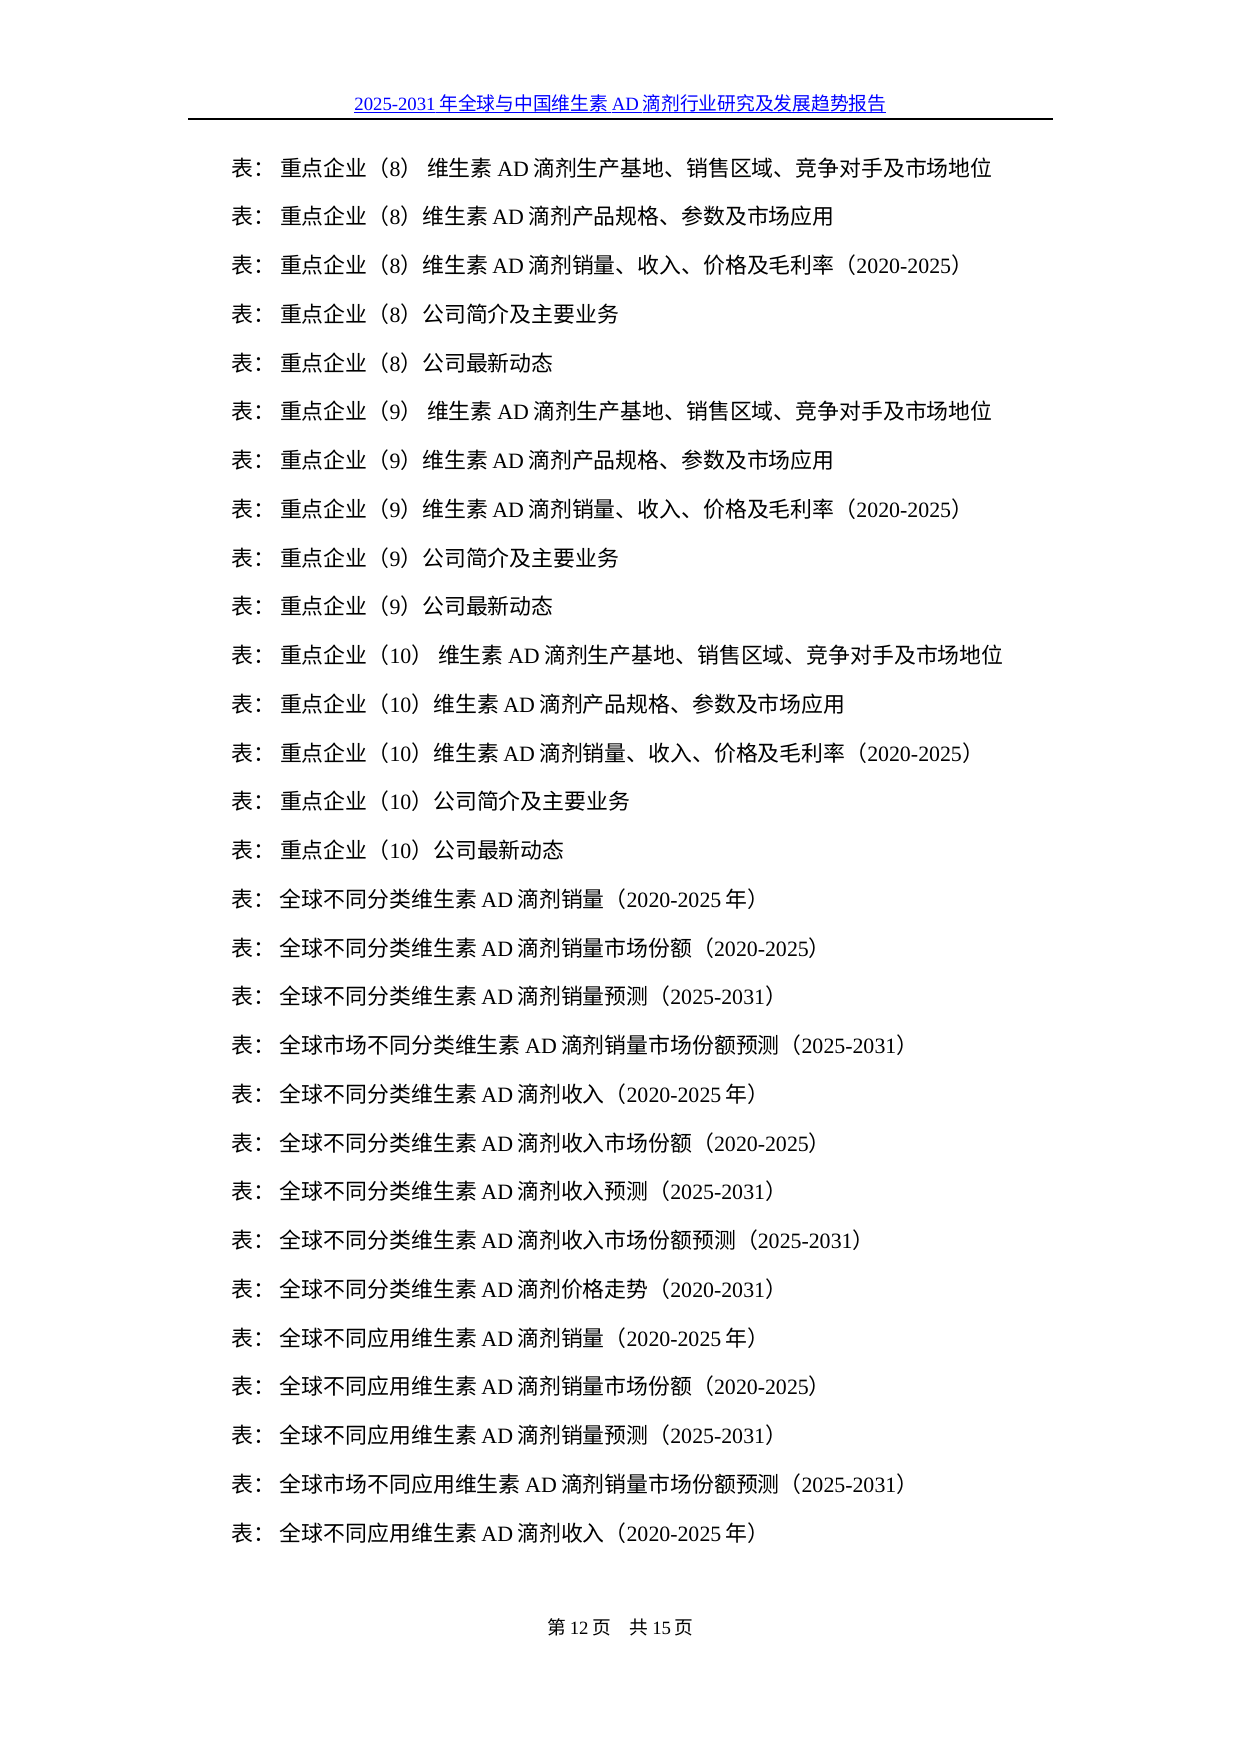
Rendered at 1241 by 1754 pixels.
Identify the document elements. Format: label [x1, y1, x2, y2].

text [187, 150, 1053, 1548]
